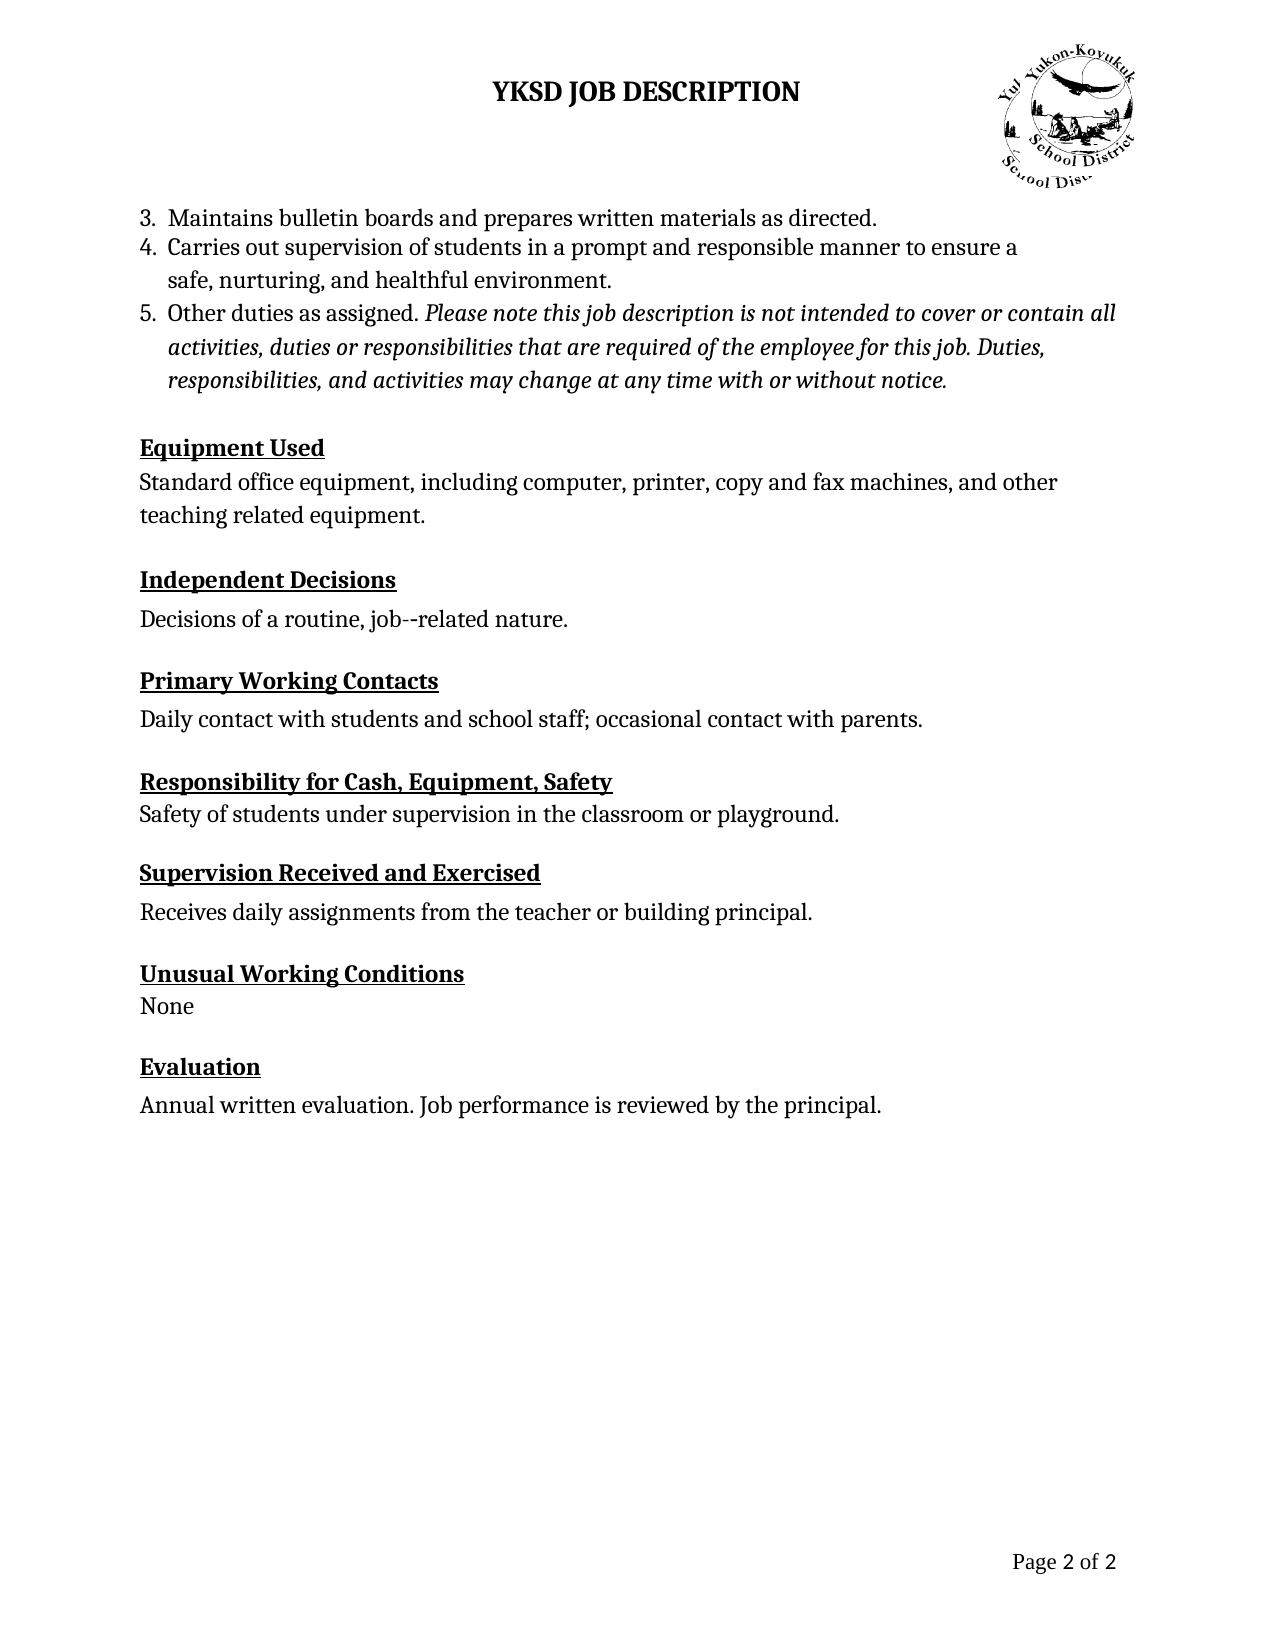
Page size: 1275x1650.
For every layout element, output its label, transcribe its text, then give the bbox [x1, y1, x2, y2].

list Carries out supervision of students in a prompt and responsible manner to ensure a safe, nurturing, and healthful environment. [139, 233, 1050, 295]
text Daily contact with students and school staff; occasional contact with parents. [139, 705, 1153, 734]
text None [139, 992, 1153, 1021]
text Equipment Used [139, 433, 1153, 462]
picture [993, 39, 1144, 198]
list Other duties as assigned. Please note this job description is not intended to cover or contain all activities, duties or responsibilities that are required of the employee for this job. Duties, responsibilities, and activities may change at any time with or without notice. [139, 299, 1153, 395]
list Maintains bulletin boards and prepares written materials as directed. [139, 204, 1153, 232]
text Responsibility for Cash, Equipment, Safety [139, 768, 1153, 796]
subtitle Supervision Received and Exercised [139, 859, 1153, 888]
text Receives daily assignments from the teacher or building principal. [139, 898, 1153, 926]
text Decisions of a routine, job-­‐related nature. [139, 604, 1153, 633]
text Standard office equipment, including computer, printer, copy and fax machines, and other teaching related equipment. [139, 467, 1094, 529]
text Independent Decisions [139, 566, 1153, 594]
subtitle Evaluation [139, 1052, 1153, 1081]
text Annual written evaluation. Job performance is reviewed by the principal. [139, 1091, 1153, 1120]
text Safety of students under supervision in the classroom or playground. [139, 799, 1153, 828]
text Unusual Working Conditions [139, 959, 1153, 988]
text Primary Working Contacts [139, 667, 1153, 695]
